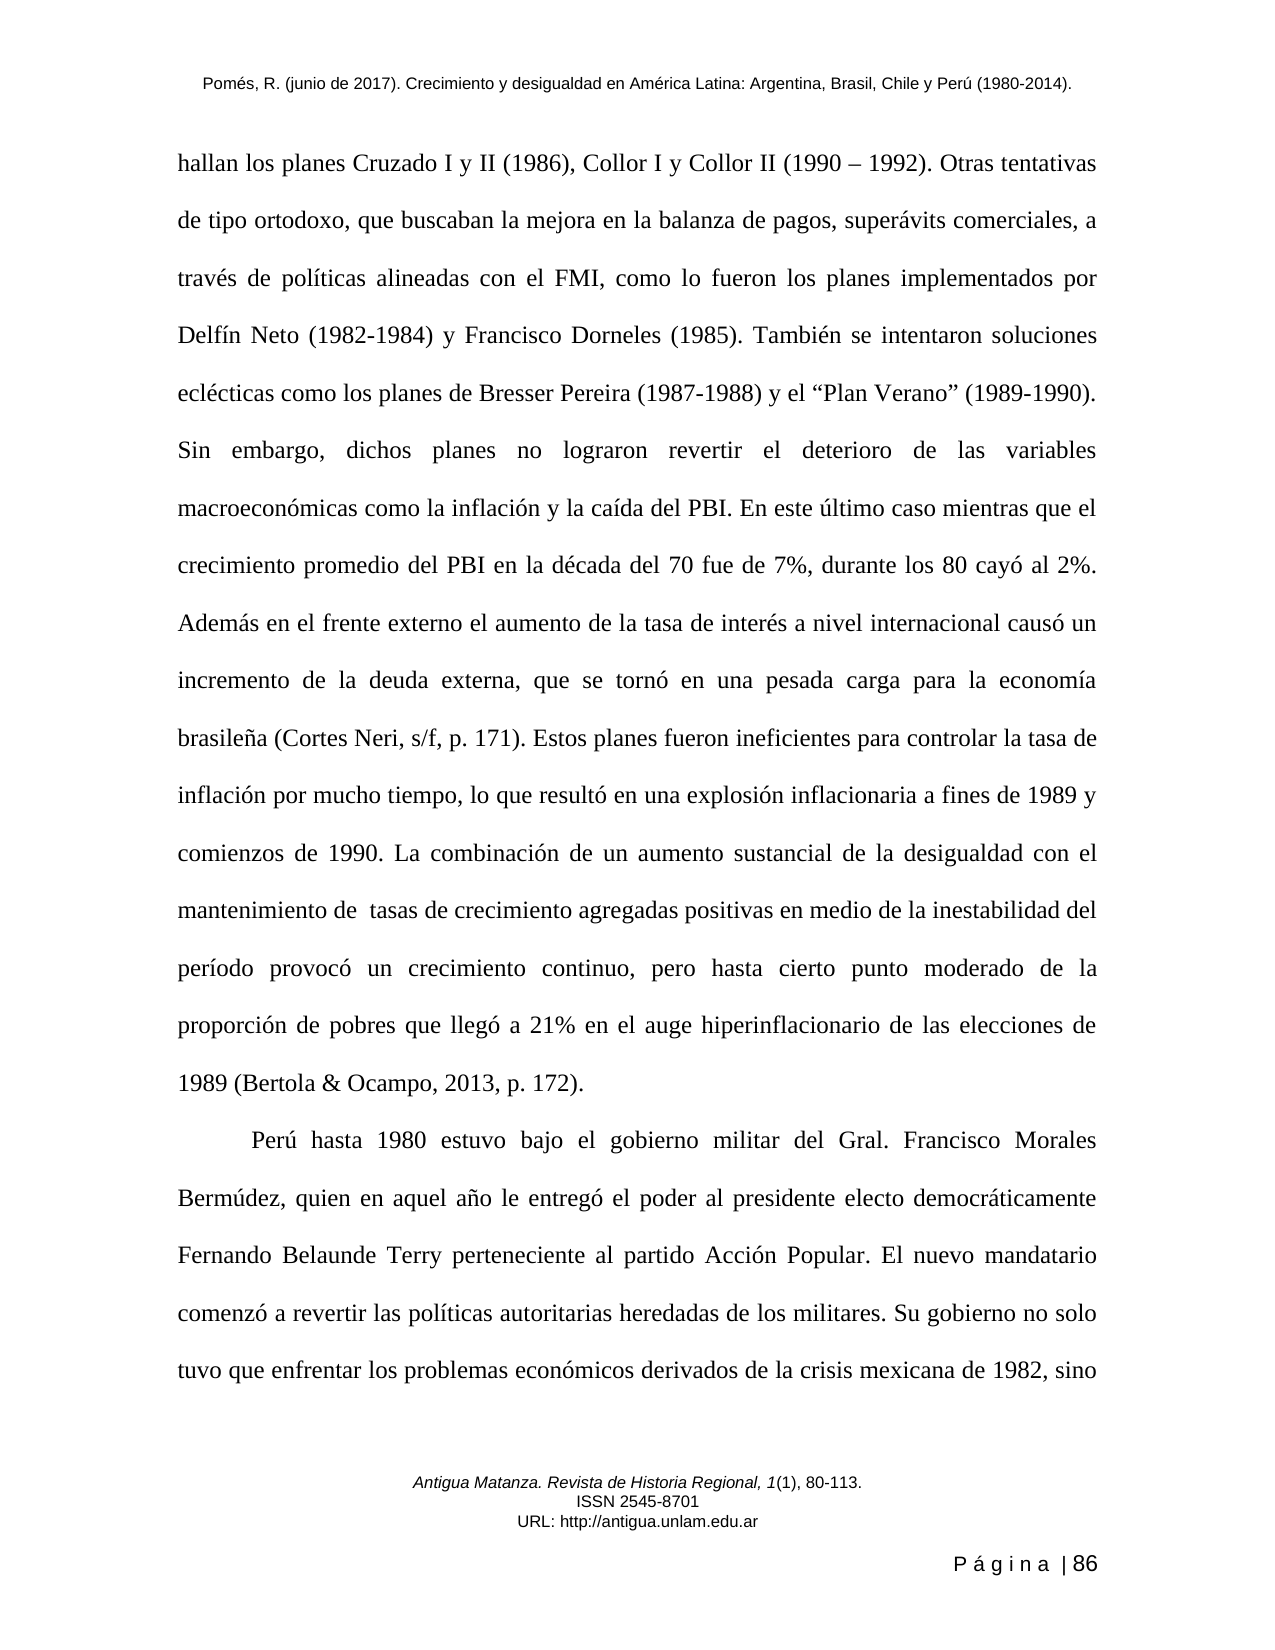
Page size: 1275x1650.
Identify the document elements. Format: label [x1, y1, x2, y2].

text [177, 148, 1098, 1096]
text [177, 1125, 1098, 1384]
